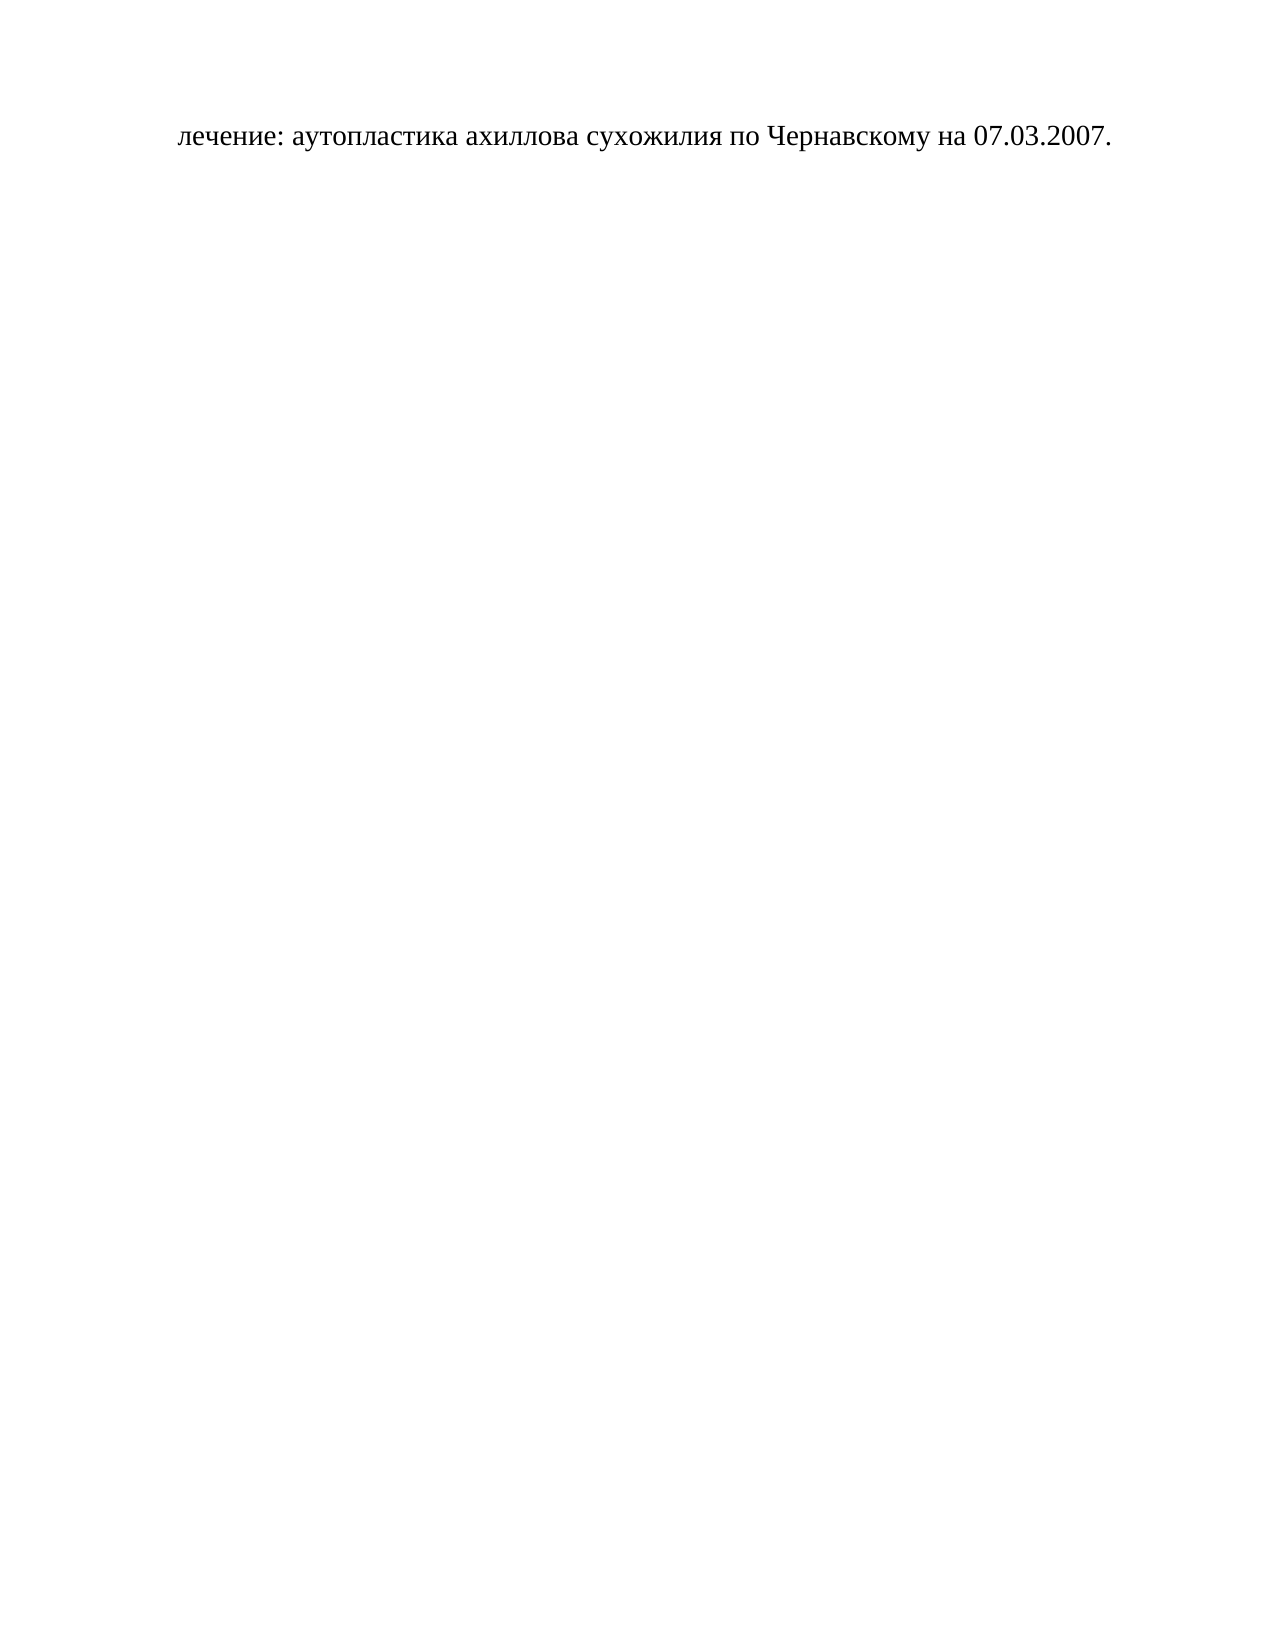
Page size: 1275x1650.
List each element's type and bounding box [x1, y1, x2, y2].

text [177, 118, 1186, 152]
